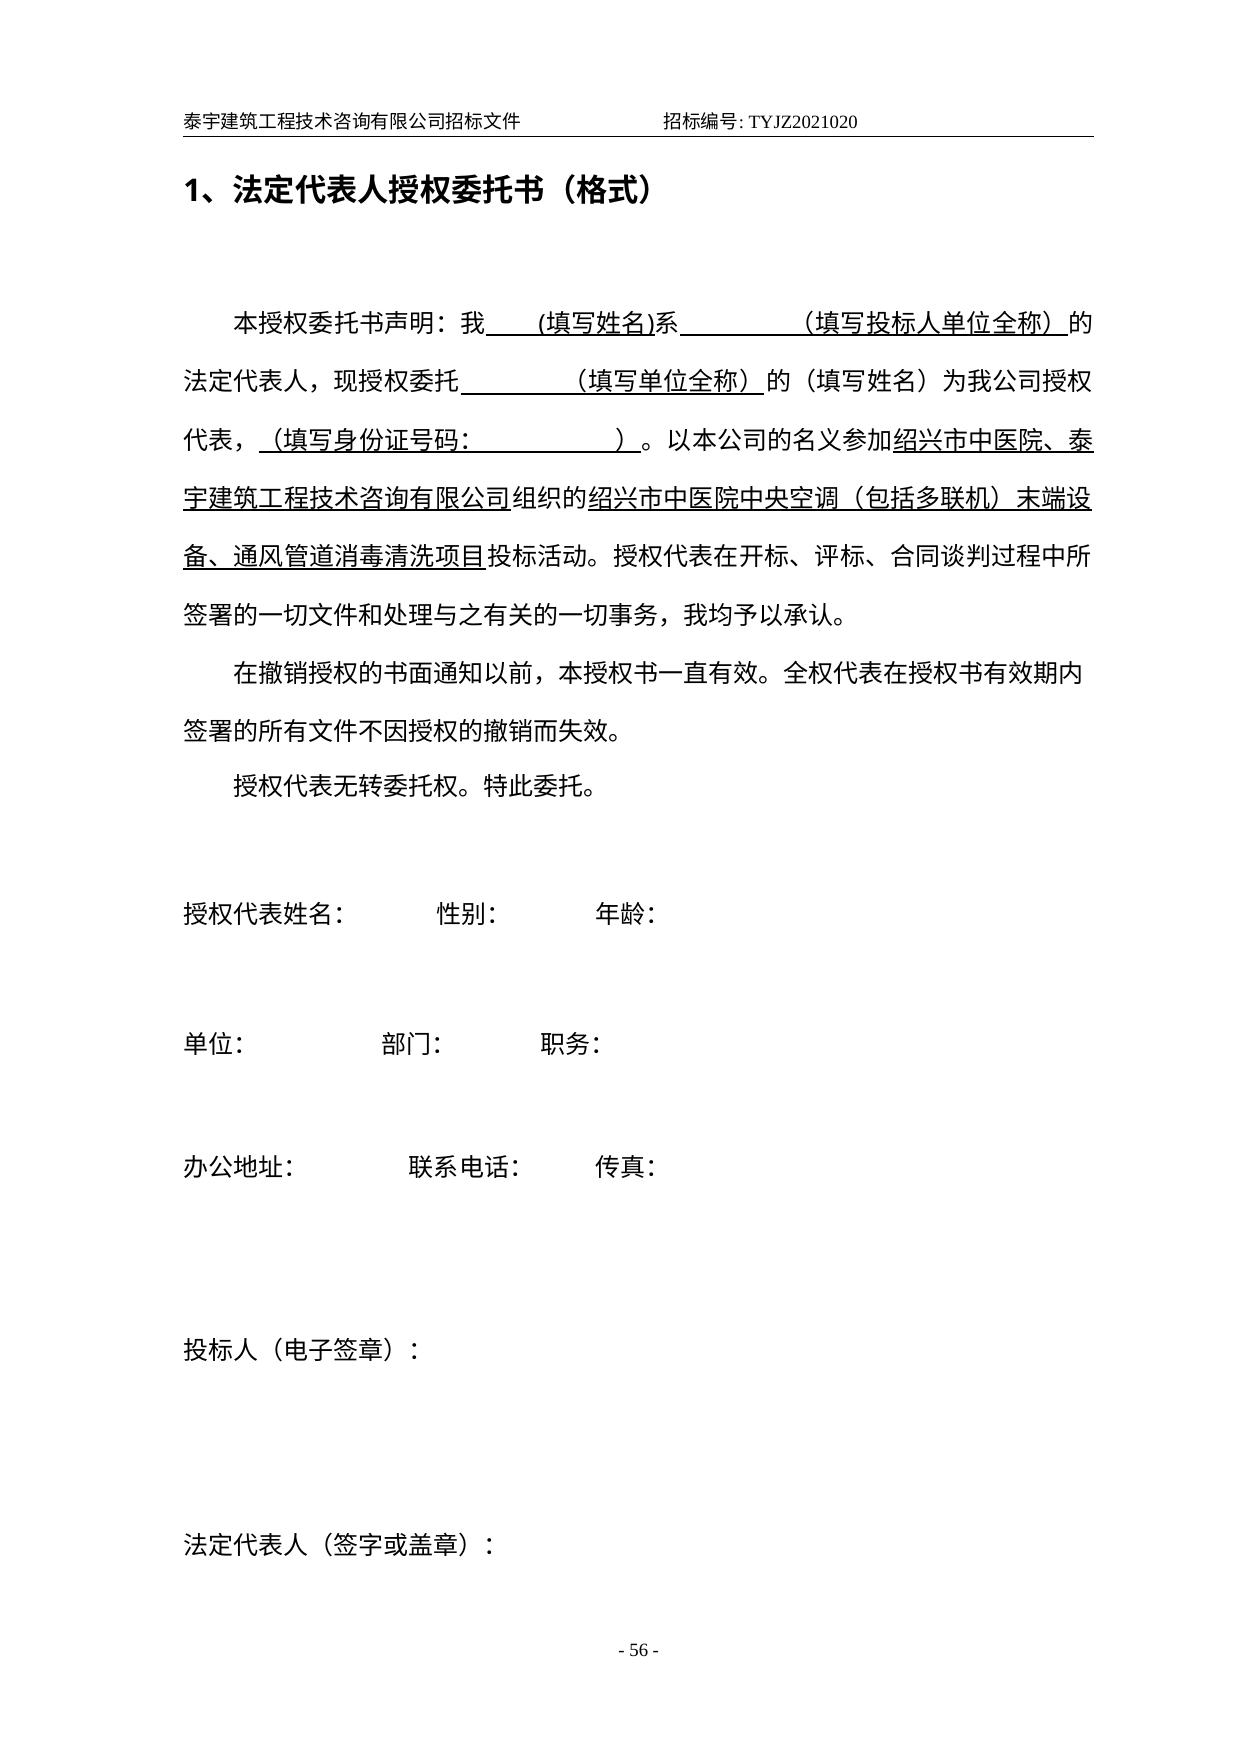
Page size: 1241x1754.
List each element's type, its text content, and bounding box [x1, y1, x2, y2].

text 授权代表姓名： 性别： 年龄： [183, 880, 1094, 945]
text 1、法定代表人授权委托书（格式） [183, 156, 1094, 221]
text 授权代表无转委托权。特此委托。 [183, 752, 1094, 817]
text 投标人（电子签章）： [183, 1316, 1094, 1381]
text 本授权委托书声明：我 (填写姓名)系 （填写投标人单位全称）的法定代表人，现授权委托 （填写单位全称）的（填写姓名）为我公司授权代表，（填写身份证号码： ）。以本公司的名义参加绍兴市中医院、泰宇建筑工程技术咨询有限公司组织的绍兴市中医院中央空调（包括多联机）末端设备、通风管道消毒清洗项目投标活动。授权代表在开标、评标、合同谈判过程中所签署的一切文件和处理与之有关的一切事务，我均予以承认。 [183, 286, 1094, 636]
text 办公地址： 联系电话： 传真： [183, 1140, 1094, 1186]
text 在撤销授权的书面通知以前，本授权书一直有效。全权代表在授权书有效期内签署的所有文件不因授权的撤销而失效。 [183, 636, 1094, 752]
text 法定代表人（签字或盖章）： [183, 1511, 1094, 1576]
text 单位： 部门： 职务： [183, 1010, 1094, 1075]
